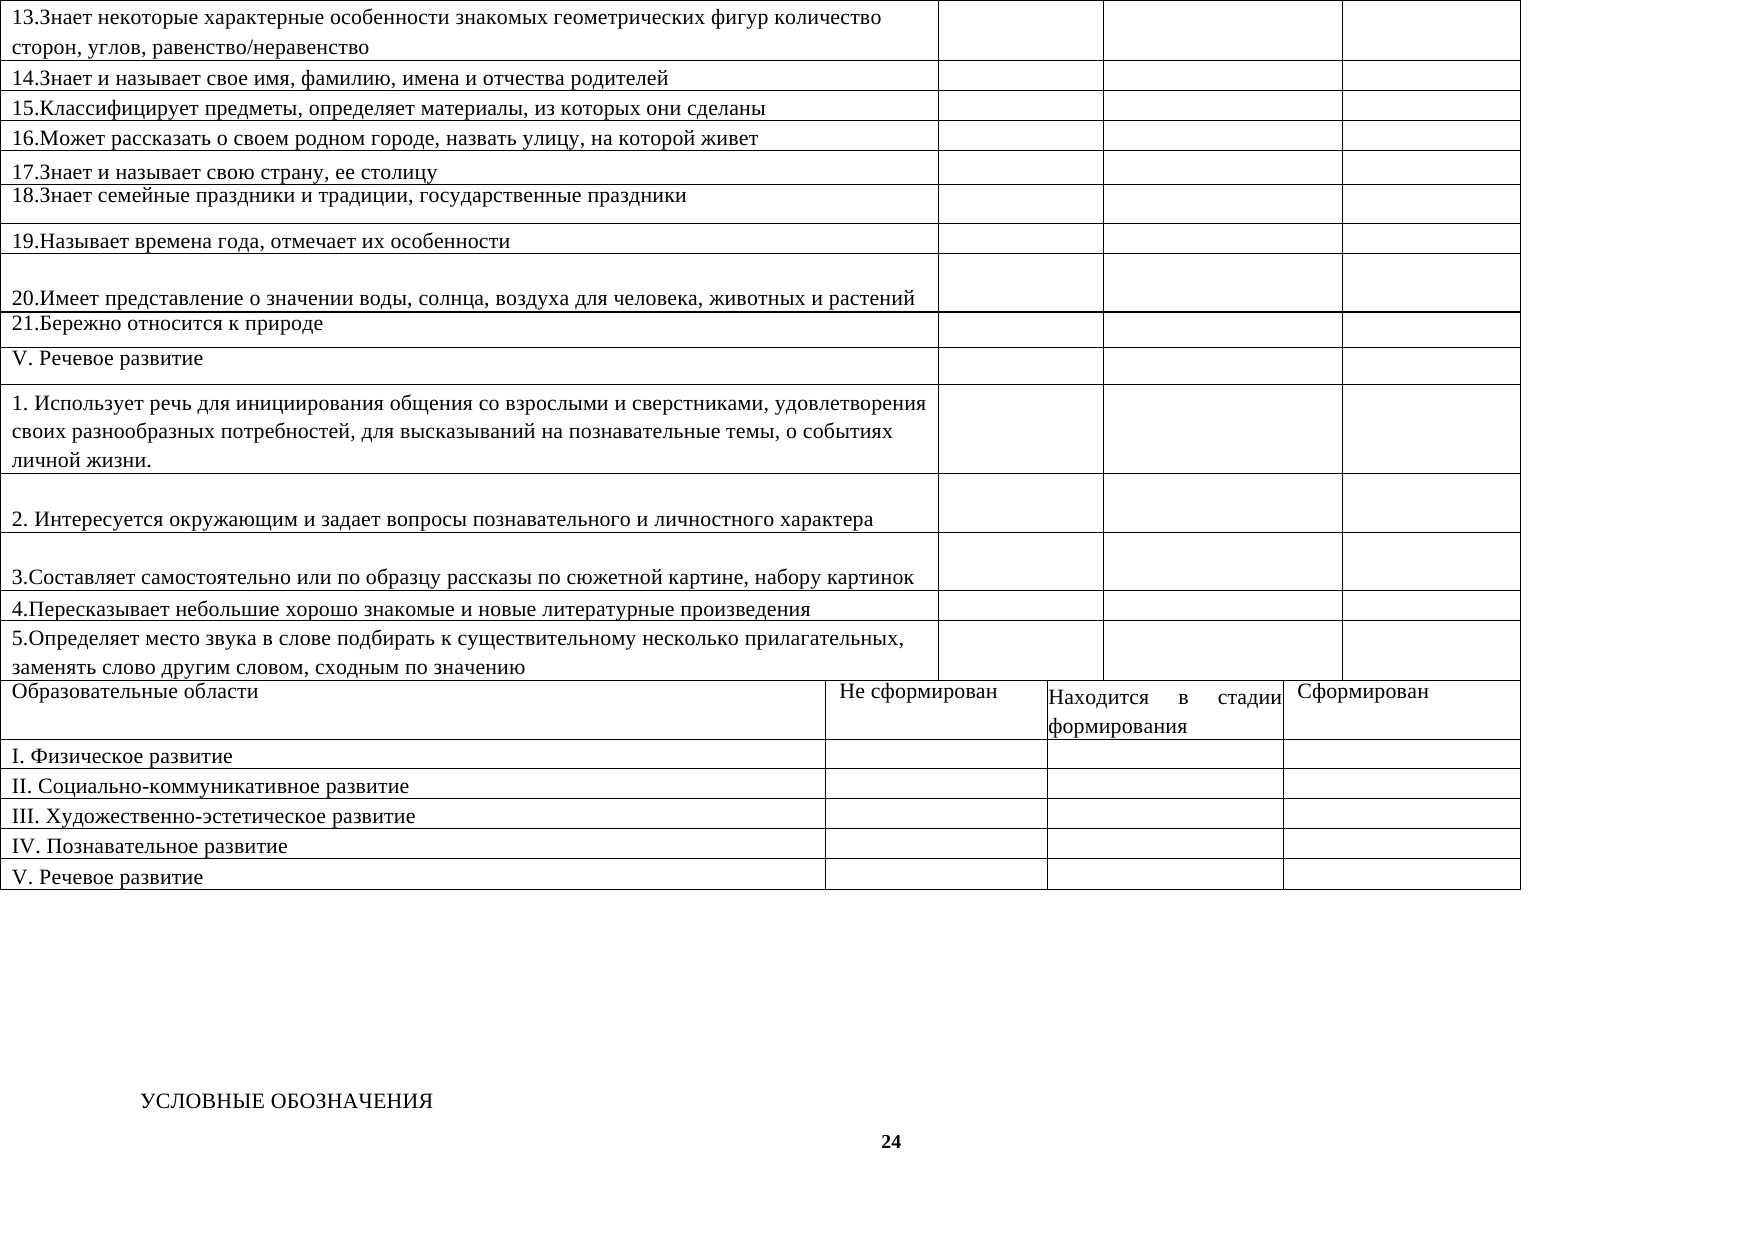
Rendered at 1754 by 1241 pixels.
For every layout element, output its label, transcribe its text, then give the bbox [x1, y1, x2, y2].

table_cell [826, 769, 1047, 798]
table_cell [939, 348, 1103, 384]
table_cell [1048, 769, 1283, 798]
table_cell [1104, 254, 1342, 311]
table_header Не сформирован [826, 681, 1047, 739]
table_header Находится в стадии формирования [1048, 681, 1283, 739]
table_cell 2. Интересуется окружающим и задает вопросы познавательного и личностного характера [1, 474, 938, 532]
table_cell [1343, 224, 1520, 253]
table_cell [939, 533, 1103, 590]
table_cell [1343, 91, 1520, 120]
table_header [1343, 1, 1520, 59]
table_cell 3.Составляет самостоятельно или по образцу рассказы по сюжетной картине, набору картинок [1, 533, 938, 590]
table_cell [1104, 151, 1342, 184]
table_cell [1104, 185, 1342, 223]
table_cell [1343, 385, 1520, 473]
table_cell [826, 740, 1047, 768]
table_cell [1048, 829, 1283, 858]
table_cell 20.Имеет представление о значении воды, солнца, воздуха для человека, животных и растений [1, 254, 938, 311]
table_cell I. Физическое развитие [1, 740, 825, 768]
table_cell [1343, 474, 1520, 532]
table_cell [939, 621, 1103, 680]
table_cell [1104, 385, 1342, 473]
table_cell [1104, 121, 1342, 149]
table_header [1104, 1, 1342, 59]
table_cell 1. Использует речь для инициирования общения со взрослыми и сверстниками, удовлетворения своих разнообразных потребностей, для высказываний на познавательные темы, о событиях личной жизни. [1, 385, 938, 473]
table_cell 4.Пересказывает небольшие хорошо знакомые и новые литературные произведения [1, 591, 938, 620]
table_cell [1104, 91, 1342, 120]
table_cell 16.Может рассказать о своем родном городе, назвать улицу, на которой живет [1, 121, 938, 149]
table_cell [1284, 740, 1520, 768]
table_cell [1343, 533, 1520, 590]
table_cell [939, 121, 1103, 149]
table_cell [1104, 533, 1342, 590]
text 24 [881, 1132, 901, 1152]
table_cell [1104, 61, 1342, 89]
table_cell [1343, 121, 1520, 149]
table_cell 14.Знает и называет свое имя, фамилию, имена и отчества родителей [1, 61, 938, 89]
table_cell III. Художественно-эстетическое развитие [1, 799, 825, 828]
table_cell [1343, 348, 1520, 384]
table_cell V. Речевое развитие [1, 348, 938, 384]
table_cell [1048, 859, 1283, 889]
table_cell [1343, 591, 1520, 620]
table_cell [1284, 799, 1520, 828]
table_cell 15.Классифицирует предметы, определяет материалы, из которых они сделаны [1, 91, 938, 120]
table_cell IV. Познавательное развитие [1, 829, 825, 858]
table_cell [939, 474, 1103, 532]
table_header [939, 1, 1103, 59]
table_cell [826, 799, 1047, 828]
table_cell [939, 254, 1103, 311]
table_cell 21.Бережно относится к природе [1, 313, 938, 347]
table_cell [1284, 859, 1520, 889]
table_cell [939, 185, 1103, 223]
table_cell [1343, 254, 1520, 311]
table_cell [939, 61, 1103, 89]
table_cell [826, 859, 1047, 889]
table_cell [1104, 224, 1342, 253]
table_header 13.Знает некоторые характерные особенности знакомых геометрических фигур количество сторон, углов, равенство/неравенство [1, 1, 938, 59]
table_cell [1343, 185, 1520, 223]
table_cell [1343, 313, 1520, 347]
table_cell [826, 829, 1047, 858]
table_cell 17.Знает и называет свою страну, ее столицу [1, 151, 938, 184]
table_cell [1048, 740, 1283, 768]
table_cell [939, 385, 1103, 473]
table_cell 18.Знает семейные праздники и традиции, государственные праздники [1, 185, 938, 223]
table_cell [939, 151, 1103, 184]
table_cell [939, 313, 1103, 347]
table_cell II. Социально-коммуникативное развитие [1, 769, 825, 798]
table_cell [1048, 799, 1283, 828]
table_cell [1284, 829, 1520, 858]
table_cell [1343, 621, 1520, 680]
text УСЛОВНЫЕ ОБОЗНАЧЕНИЯ [140, 1091, 433, 1112]
table_header Сформирован [1284, 681, 1520, 739]
table_cell [939, 224, 1103, 253]
table_cell [1104, 621, 1342, 680]
table_cell 5.Определяет место звука в слове подбирать к существительному несколько прилагательных, заменять слово другим словом, сходным по значению [1, 621, 938, 680]
table_cell [1104, 474, 1342, 532]
table_cell [1104, 348, 1342, 384]
table_cell [1343, 151, 1520, 184]
table_header Образовательные области [1, 681, 825, 739]
table_cell [1343, 61, 1520, 89]
table_cell [939, 591, 1103, 620]
table_cell V. Речевое развитие [1, 859, 825, 889]
table_cell [1284, 769, 1520, 798]
table_cell [1104, 313, 1342, 347]
table_cell 19.Называет времена года, отмечает их особенности [1, 224, 938, 253]
table_cell [1104, 591, 1342, 620]
table_cell [939, 91, 1103, 120]
